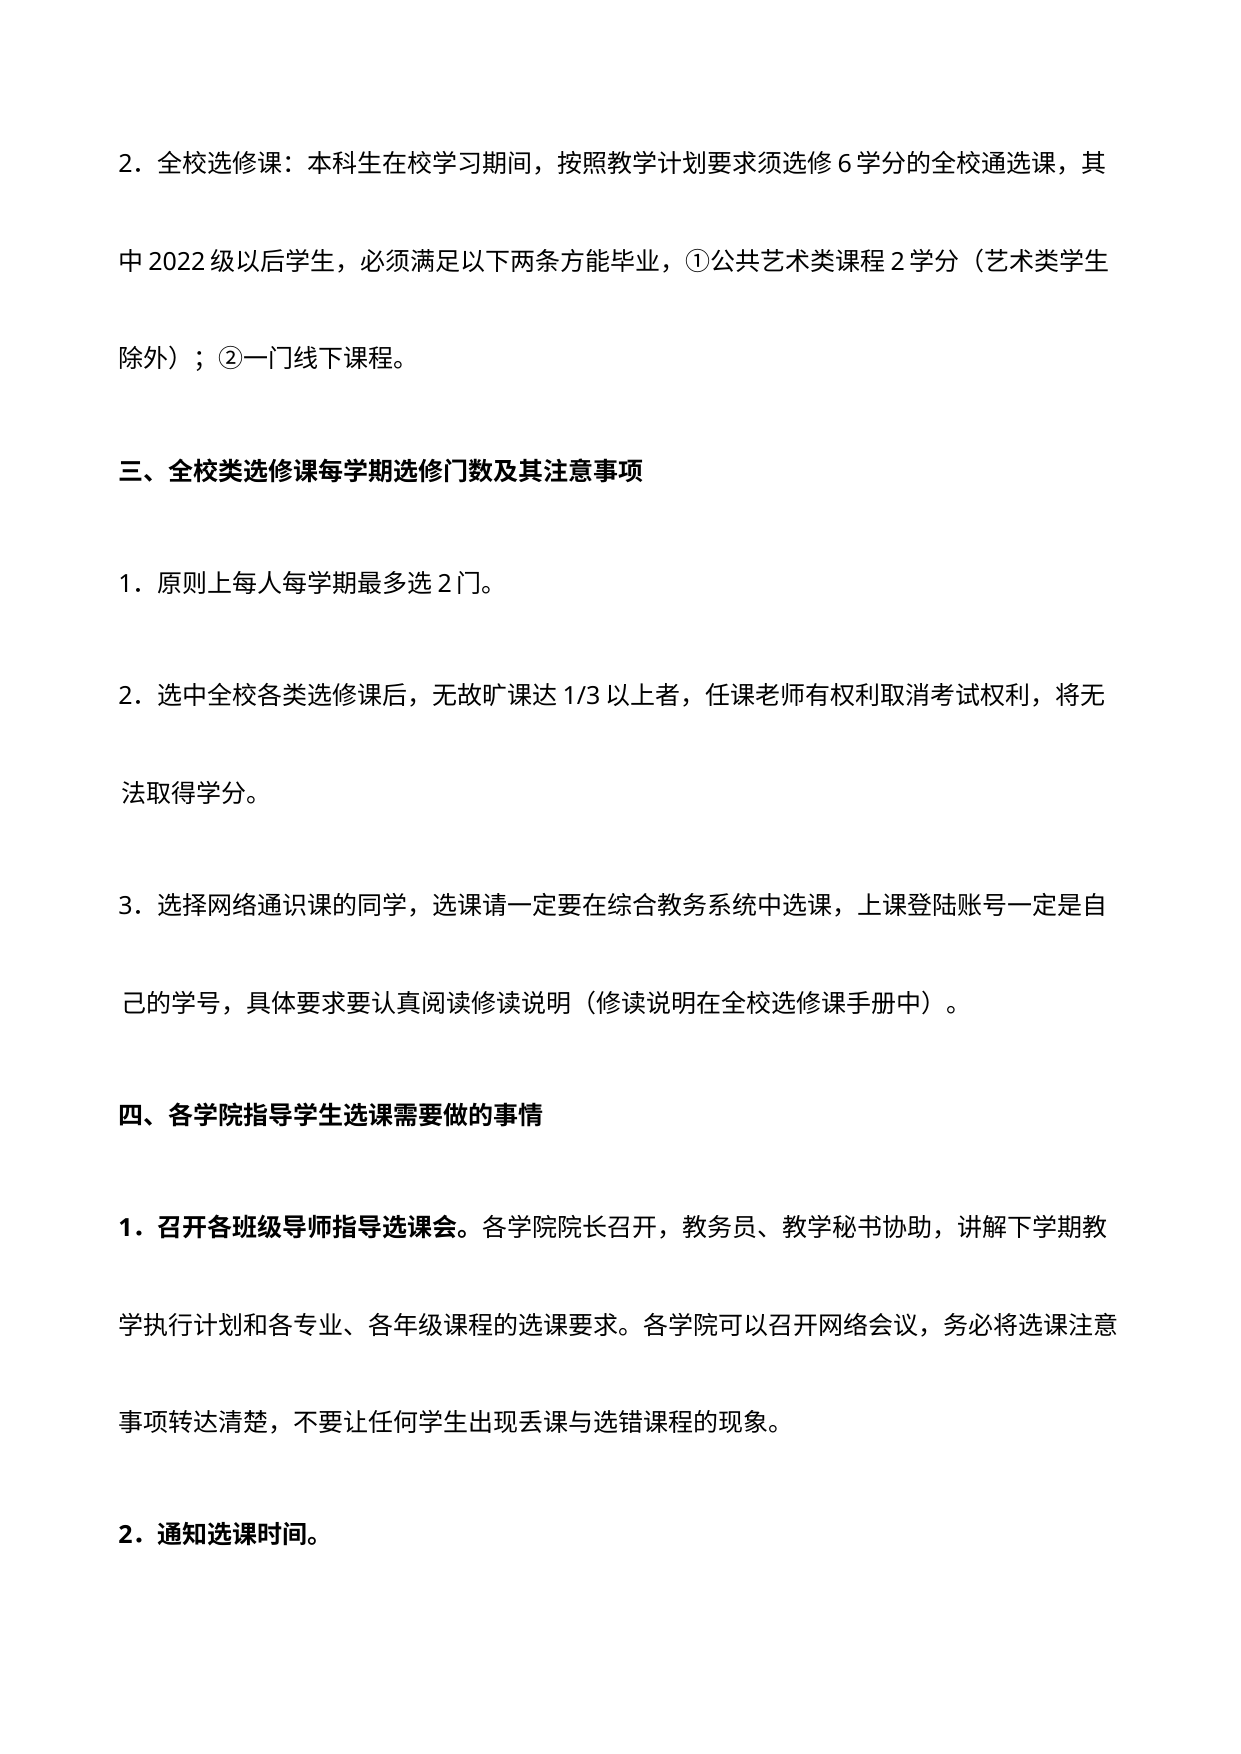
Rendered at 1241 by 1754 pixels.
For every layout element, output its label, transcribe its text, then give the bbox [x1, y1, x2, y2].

text 3．选择网络通识课的同学，选课请一定要在综合教务系统中选课，上课登陆账号一定是自己的学号，具体要求要认真阅读修读说明（修读说明在全校选修课手册中）。 [118, 871, 1122, 1034]
text 1．原则上每人每学期最多选2门。 [118, 549, 1122, 614]
text 2．通知选课时间。 [118, 1501, 1122, 1566]
text 三、全校类选修课每学期选修门数及其注意事项 [118, 437, 1122, 502]
text 2．选中全校各类选修课后，无故旷课达1/3以上者，任课老师有权利取消考试权利，将无法取得学分。 [118, 661, 1122, 824]
text 1．召开各班级导师指导选课会。各学院院长召开，教务员、教学秘书协助，讲解下学期教学执行计划和各专业、各年级课程的选课要求。各学院可以召开网络会议，务必将选课注意事项转达清楚，不要让任何学生出现丢课与选错课程的现象。 [118, 1193, 1122, 1453]
text 2．全校选修课：本科生在校学习期间，按照教学计划要求须选修6学分的全校通选课，其中2022级以后学生，必须满足以下两条方能毕业，①公共艺术类课程2学分（艺术类学生除外）；②一门线下课程。 [118, 129, 1122, 389]
text 四、各学院指导学生选课需要做的事情 [118, 1081, 1122, 1146]
